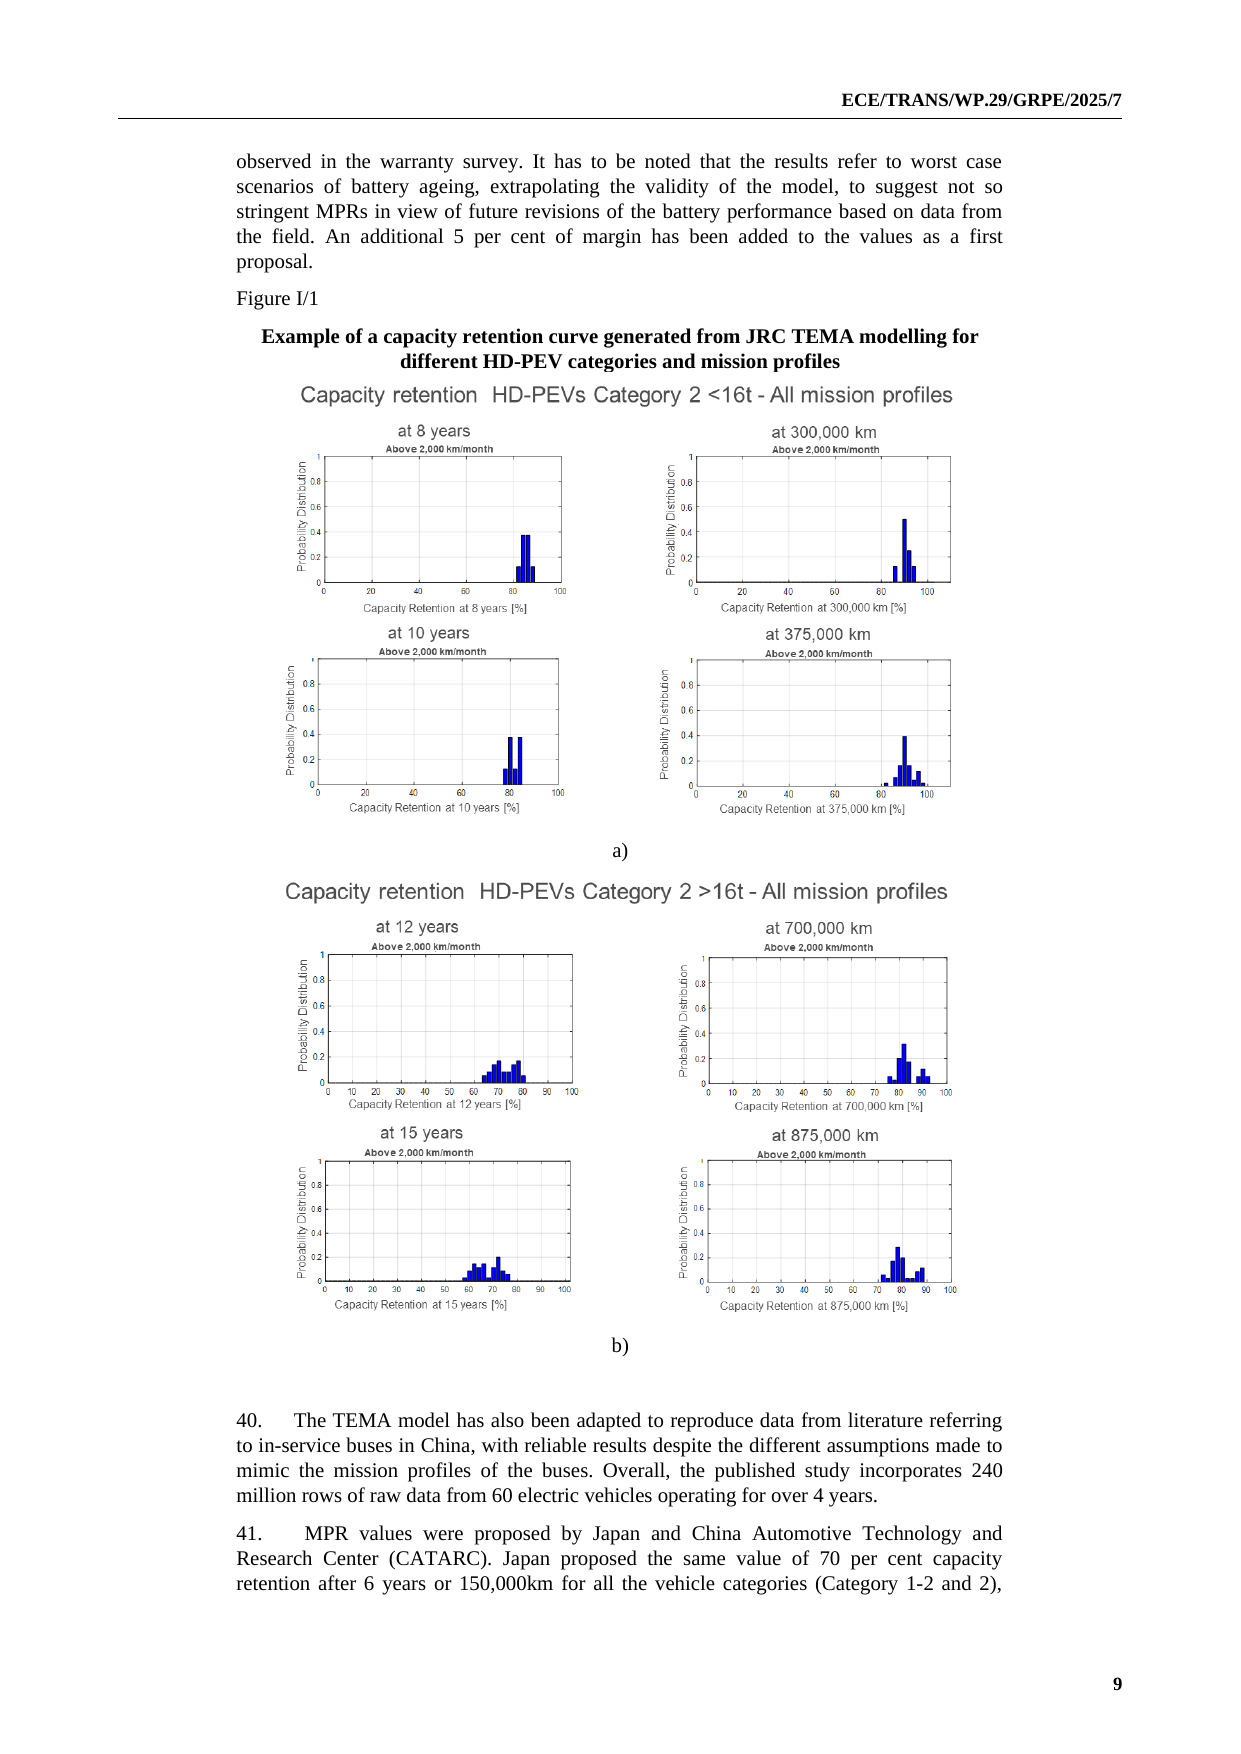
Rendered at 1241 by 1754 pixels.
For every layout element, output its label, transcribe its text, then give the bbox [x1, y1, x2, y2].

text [236, 1520, 1004, 1595]
text b) [236, 1332, 1004, 1357]
picture [270, 874, 970, 1320]
text a) [236, 837, 1004, 862]
text Figure I/1 [236, 285, 1004, 310]
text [236, 148, 1004, 273]
text 40. The TEMA model has also been adapted to reproduce data from literature referring to in-service buses in China, with reliable results despite the different assumptions made to mimic the mission profiles of the buses. Overall, the published study incorporates 240 million rows of raw data from 60 electric vehicles operating for over 4 years. [236, 1407, 1004, 1507]
picture [268, 372, 972, 825]
